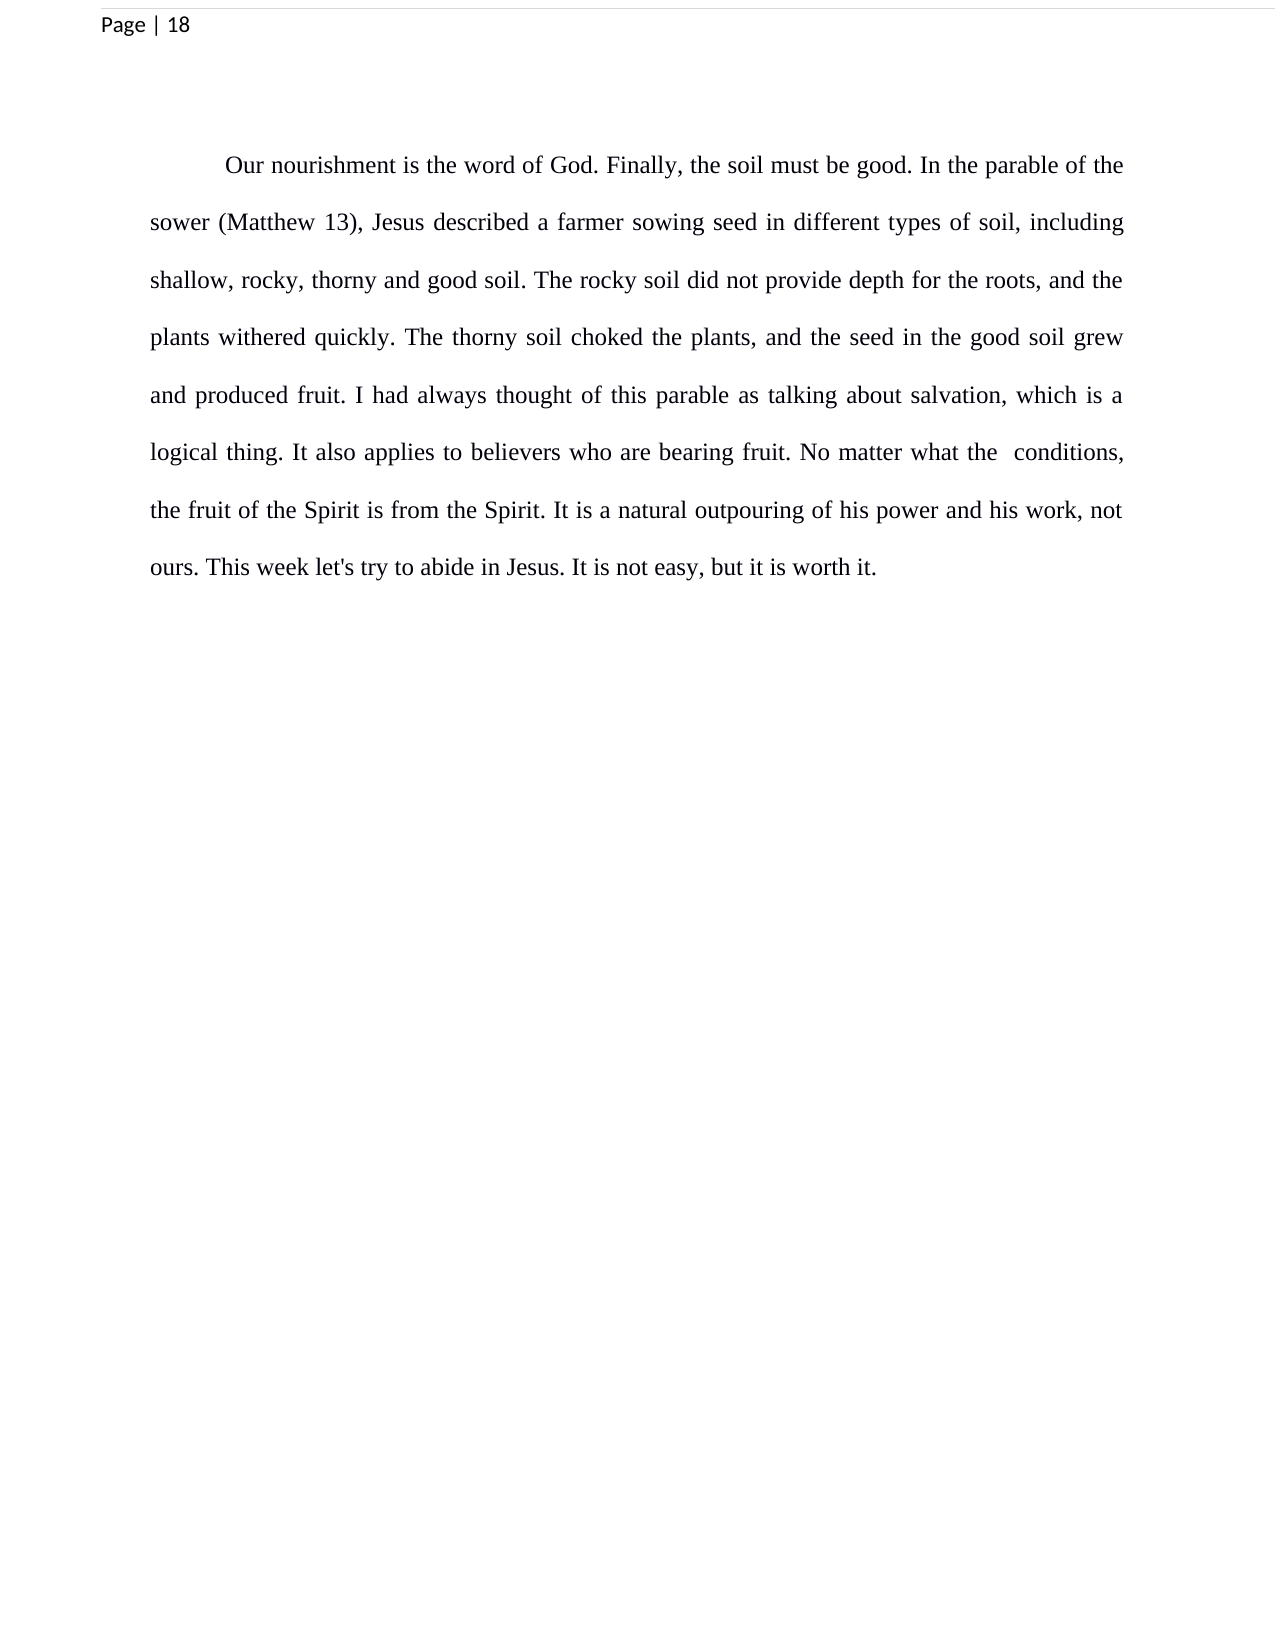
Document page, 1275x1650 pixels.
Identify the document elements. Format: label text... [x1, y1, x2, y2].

text Our nourishment is the word of God. Finally, the soil must be good. In the parable of the sower (Matthew 13), Jesus described a farmer sowing seed in different types of soil, including shallow, rocky, thorny and good soil. The rocky soil did not provide depth for the roots, and the plants withered quickly. The thorny soil choked the plants, and the seed in the good soil grew and produced fruit. I had always thought of this parable as talking about salvation, which is a logical thing. It also applies to believers who are bearing fruit. No matter what the conditions, the fruit of the Spirit is from the Spirit. It is a natural outpouring of his power and his work, not ours. This week let's try to abide in Jesus. It is not easy, but it is worth it. [150, 150, 1125, 581]
